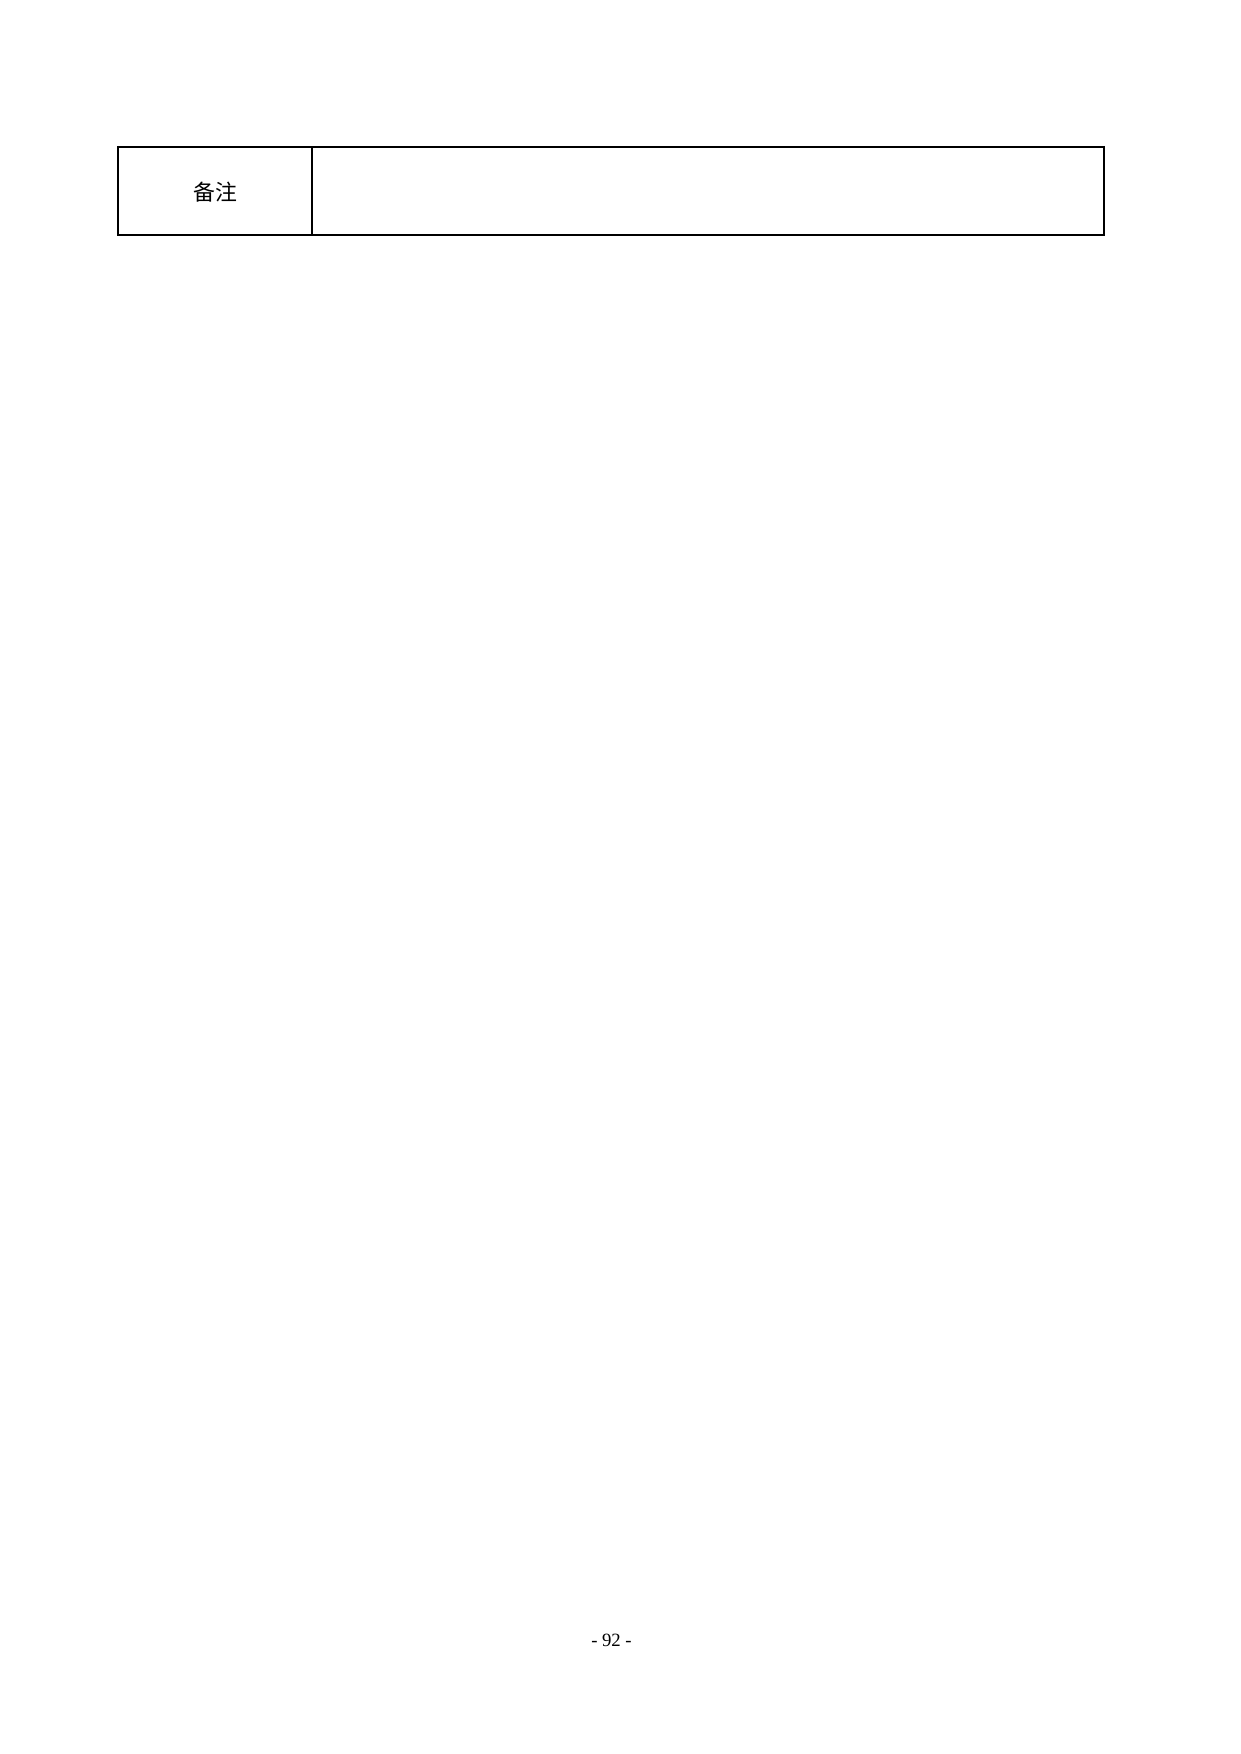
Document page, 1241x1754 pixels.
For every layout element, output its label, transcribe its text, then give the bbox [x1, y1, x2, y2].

table_cell [313, 148, 1103, 234]
table_cell 备注 [119, 148, 311, 234]
